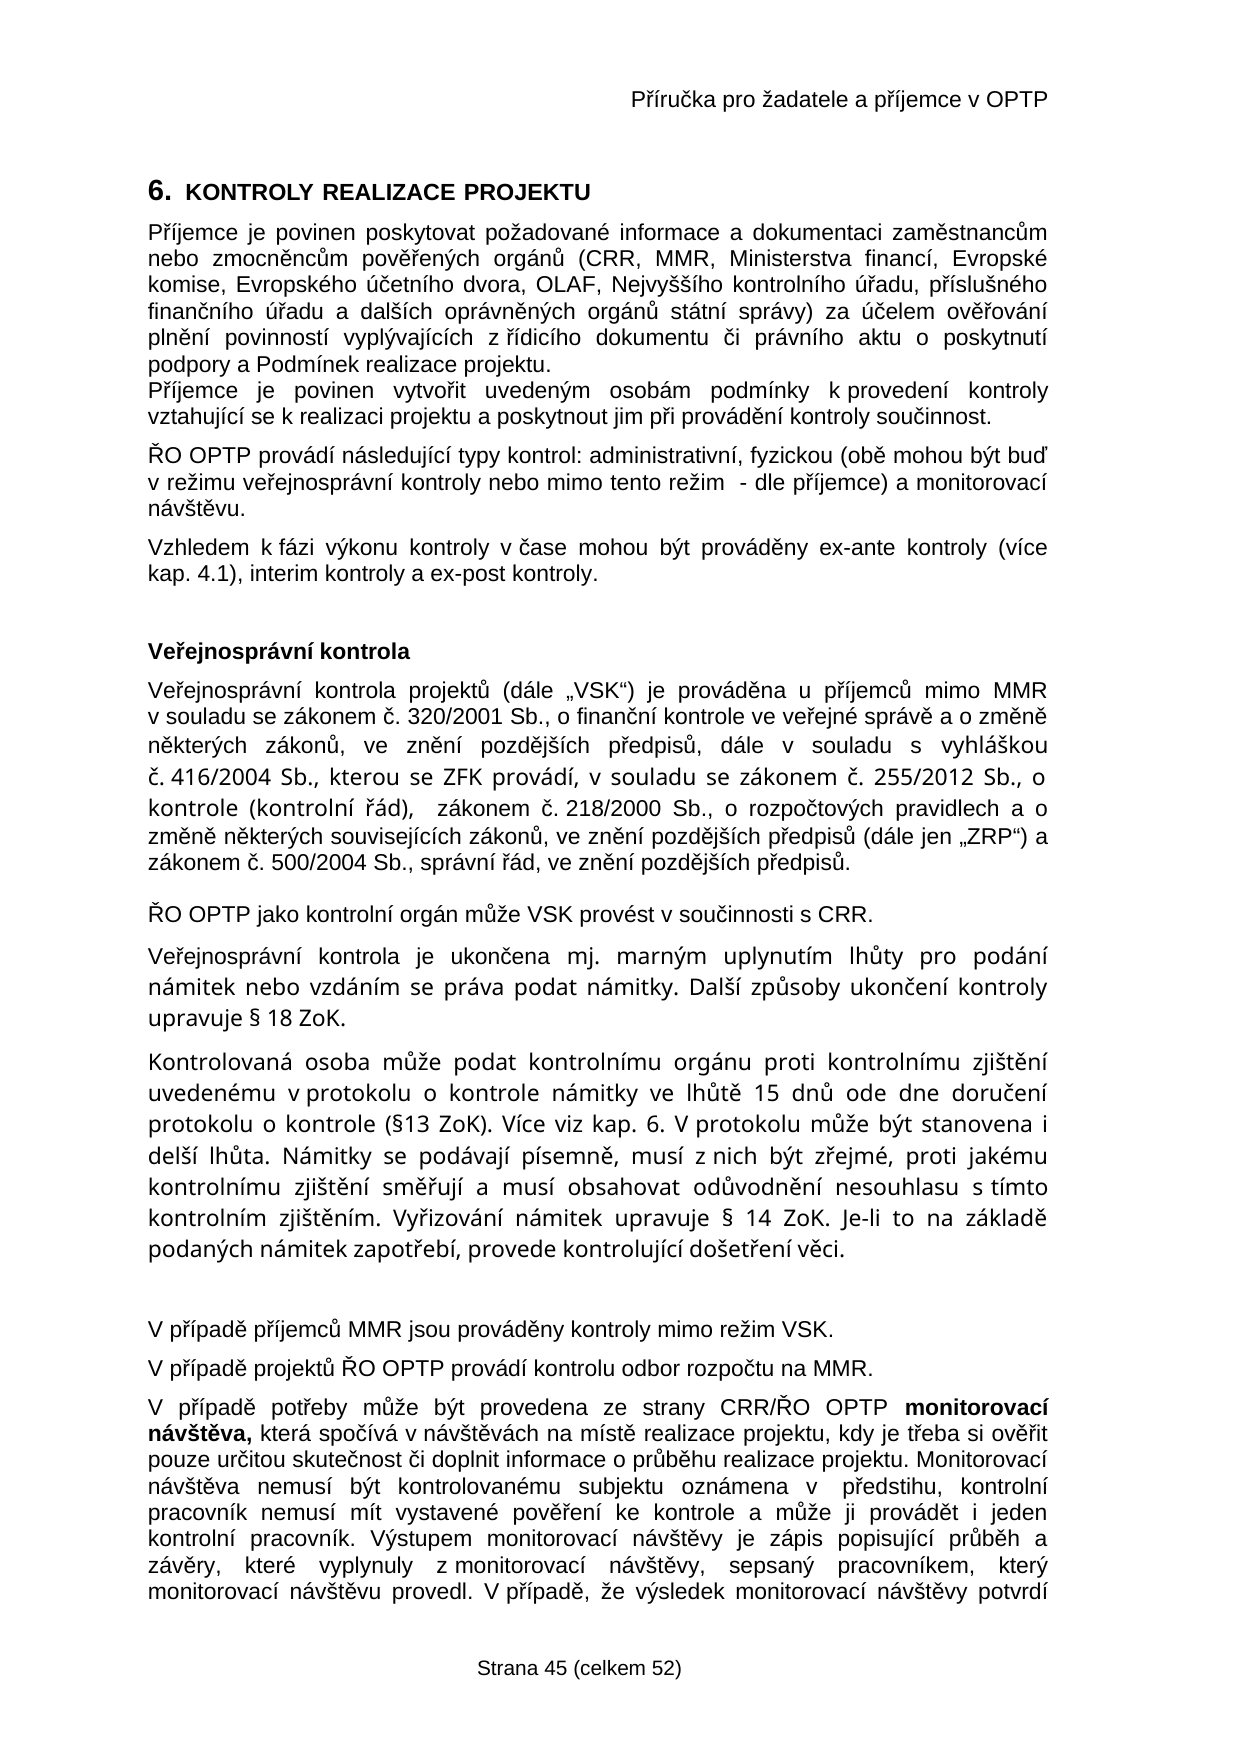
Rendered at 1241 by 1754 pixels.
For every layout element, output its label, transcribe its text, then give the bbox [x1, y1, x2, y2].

text Veřejnosprávníkontrola [148, 638, 1048, 664]
text Kontrolovaná osoba může podat kontrolnímu orgánu proti kontrolnímu zjištění uvedenému v protokolu o kontrole námitky ve lhůtě 15 dnů ode dne doručení protokolu o kontrole (§13 ZoK). Více viz kap. 6. V protokolu může být stanovena i delší lhůta. Námitky se podávají písemně, musí z nich být zřejmé, proti jakému kontrolnímu zjištění směřují a musí obsahovat odůvodnění nesouhlasu s tímto kontrolním zjištěním. Vyřizování námitek upravuje § 14 ZoK. Je-li to na základě podaných námitek zapotřebí, provede kontrolující došetření věci. [148, 1046, 1048, 1264]
text V případě příjemců MMR jsou prováděny kontroly mimo režim VSK. [148, 1316, 1048, 1342]
text ŘO OPTP jako kontrolní orgán může VSK provést v součinnosti s CRR. [148, 901, 1048, 927]
list Příjemce je povinen vytvořit uvedeným osobám podmínky k provedení kontroly vztahující se k realizaci projektu a poskytnout jim při provádění kontroly součinnost. [148, 377, 1048, 429]
text Veřejnosprávní kontrola projektů (dále „VSK“) je prováděna u příjemců mimo MMR v souladu se zákonem č. 320/2001 Sb., o finanční kontrole ve veřejné správě a o změně některých zákonů, ve znění pozdějších předpisů, dále v souladu s vyhláškou č. 416/2004 Sb., kterou se ZFK provádí, v souladu se zákonem č. 255/2012 Sb., o kontrole (kontrolní řád), zákonem č. 218/2000 Sb., o rozpočtových pravidlech a o změně některých souvisejících zákonů, ve znění pozdějších předpisů (dále jen „ZRP“) a zákonem č. 500/2004 Sb., správní řád, ve znění pozdějších předpisů. [148, 677, 1048, 876]
text V případě projektů ŘO OPTP provádí kontrolu odbor rozpočtu na MMR. [148, 1355, 1048, 1381]
list kontroly realizace projektu [148, 173, 1048, 206]
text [148, 1394, 1048, 1604]
text Příjemce je povinen poskytovat požadované informace a dokumentaci zaměstnancům nebo zmocněncům pověřených orgánů (CRR, MMR, Ministerstva financí, Evropské komise, Evropského účetního dvora, OLAF, Nejvyššího kontrolního úřadu, příslušného finančního úřadu a dalších oprávněných orgánů státní správy) za účelem ověřování plnění povinností vyplývajících z řídicího dokumentu či právního aktu o poskytnutí podpory a Podmínek realizace projektu. [148, 219, 1048, 377]
list ŘO OPTP provádí následující typy kontrol: administrativní, fyzickou (obě mohou být buď v režimu veřejnosprávní kontroly nebo mimo tento režim - dle příjemce) a monitorovací návštěvu. [148, 442, 1048, 521]
text Veřejnosprávní kontrola je ukončena mj. marným uplynutím lhůty pro podání námitek nebo vzdáním se práva podat námitky. Další způsoby ukončení kontroly upravuje § 18 ZoK. [148, 939, 1048, 1033]
list Vzhledem k fázi výkonu kontroly v čase mohou být prováděny ex-ante kontroly (více kap. 4.1), interim kontroly a ex-post kontroly. [148, 534, 1048, 586]
